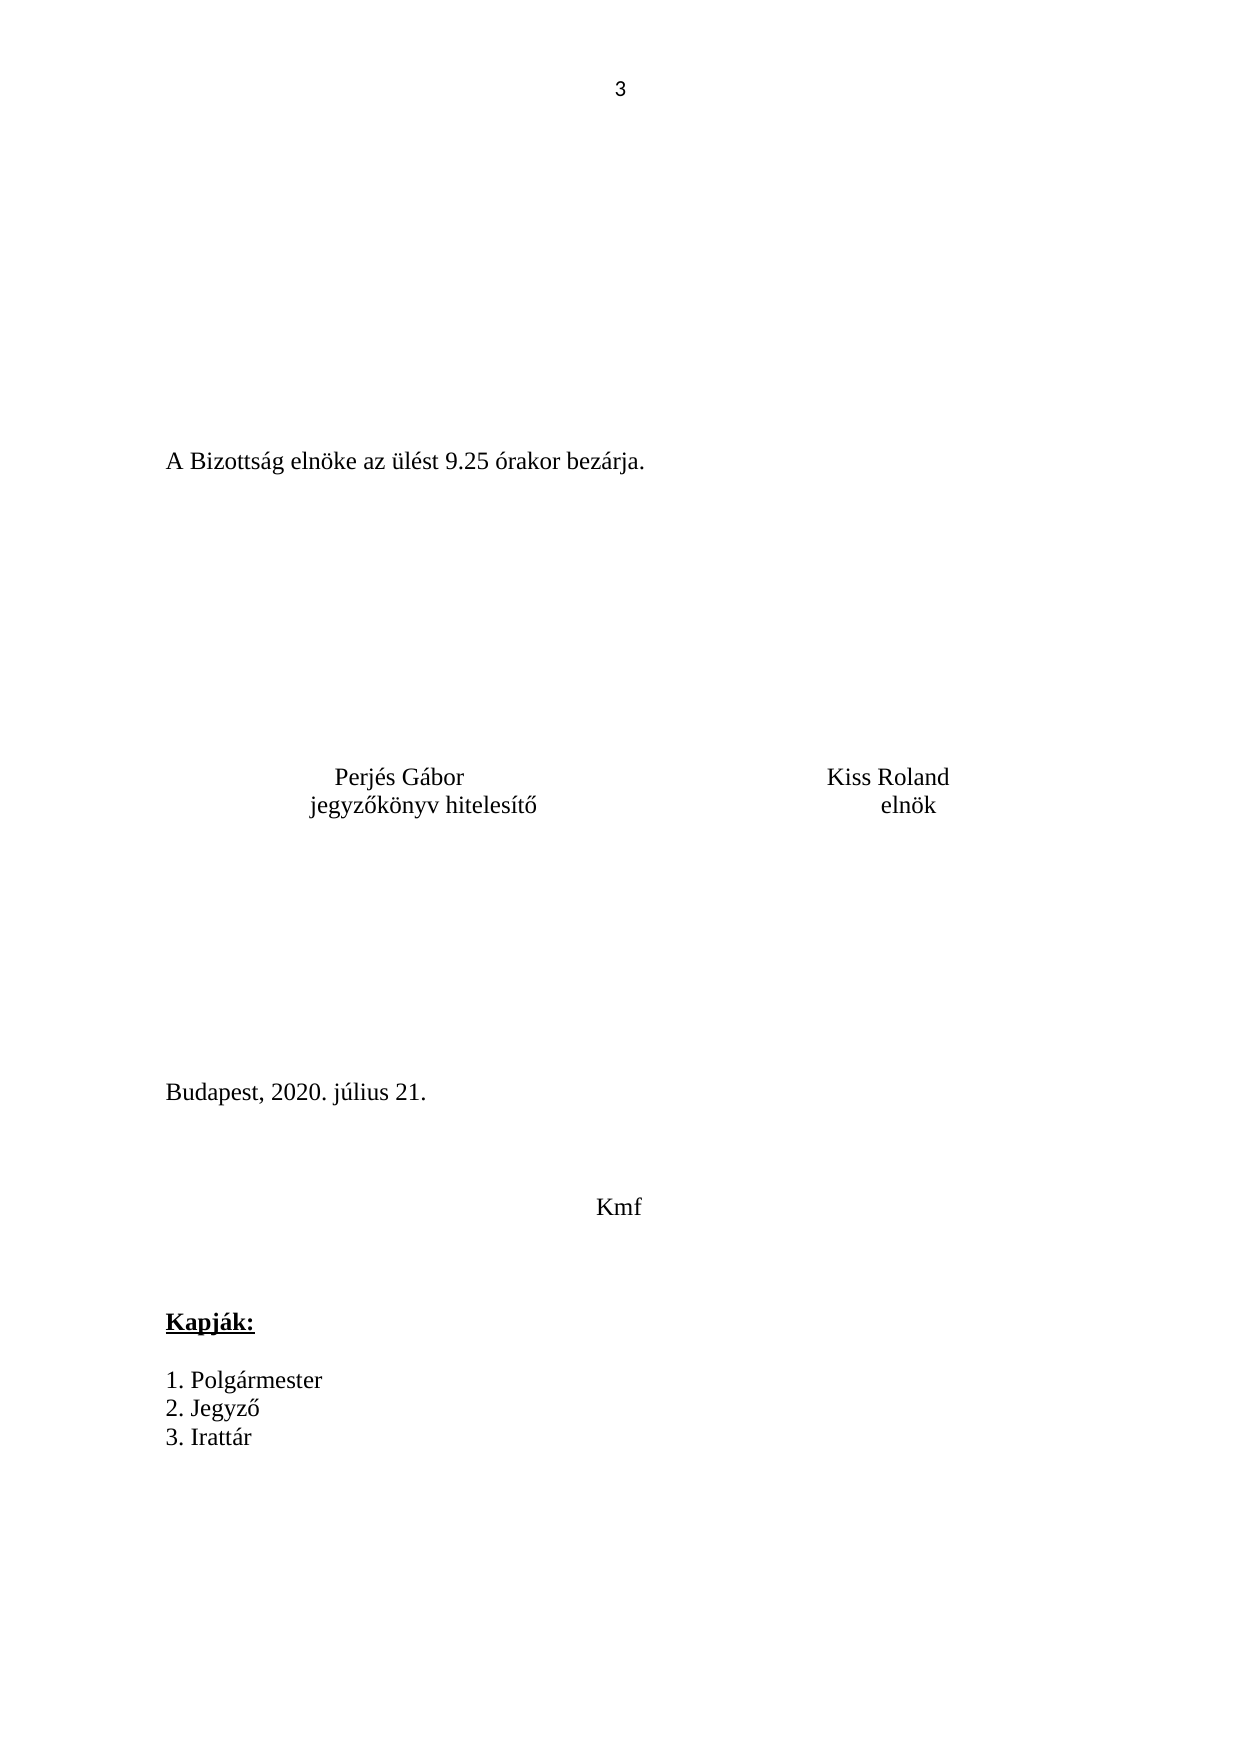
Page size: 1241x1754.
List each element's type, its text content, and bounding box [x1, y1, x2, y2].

text 2. Jegyző [165, 1393, 1081, 1422]
text 1. Polgármester [165, 1365, 1081, 1393]
text Kapják: [165, 1307, 1081, 1336]
text 3. Irattár [165, 1422, 1081, 1451]
text Kmf [157, 1192, 1081, 1221]
text Perjés Gábor Kiss Roland jegyzőkönyv hitelesítő elnök [165, 762, 1081, 819]
text Budapest, 2020. július 21. [165, 1077, 1081, 1106]
text A Bizottság elnöke az ülést 9.25 órakor bezárja. [165, 446, 1081, 475]
